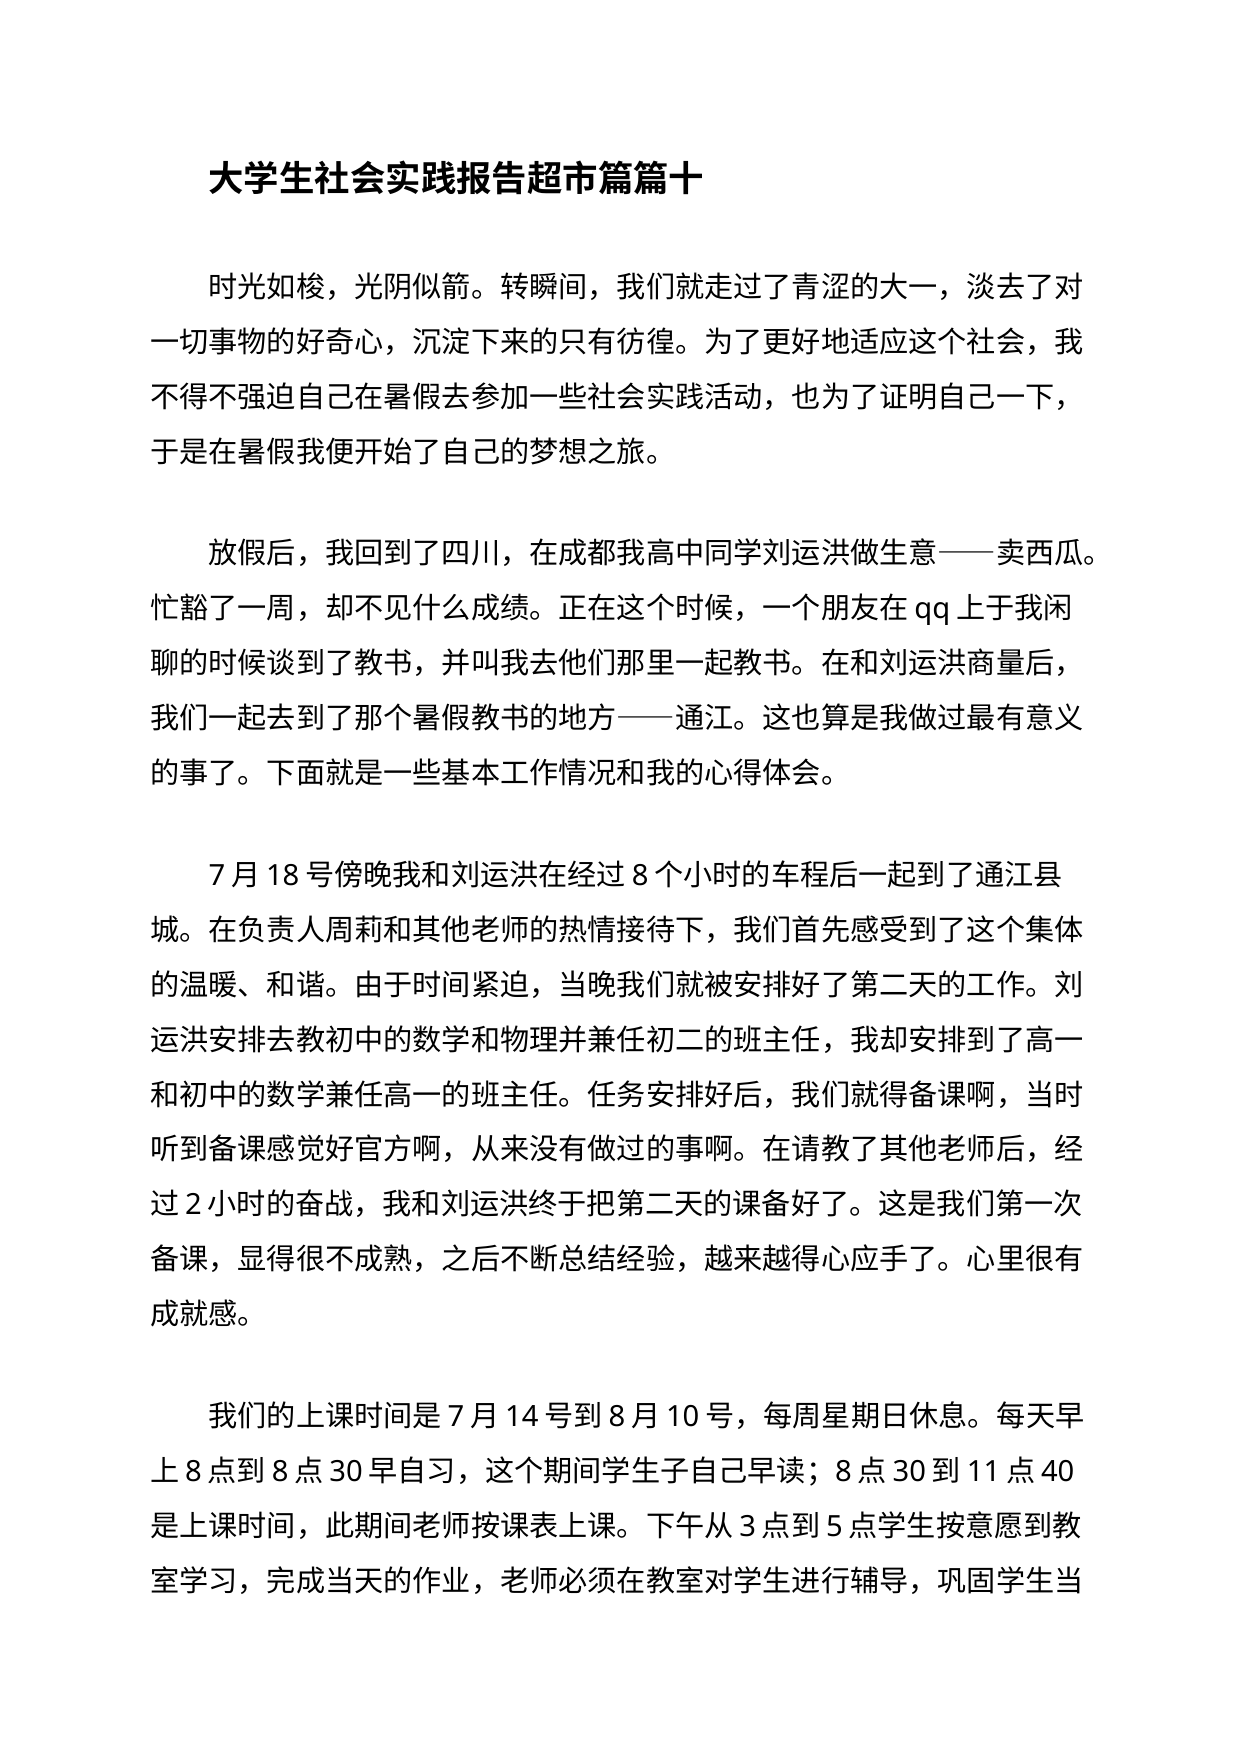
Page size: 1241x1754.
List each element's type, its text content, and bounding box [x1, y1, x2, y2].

text 放假后，我回到了四川，在成都我高中同学刘运洪做生意——卖西瓜。忙豁了一周，却不见什么成绩。正在这个时候，一个朋友在qq上于我闲聊的时候谈到了教书，并叫我去他们那里一起教书。在和刘运洪商量后，我们一起去到了那个暑假教书的地方——通江。这也算是我做过最有意义的事了。下面就是一些基本工作情况和我的心得体会。 [150, 530, 1090, 792]
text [150, 1392, 1090, 1600]
text 大学生社会实践报告超市篇篇十 [150, 150, 1090, 201]
text 时光如梭，光阴似箭。转瞬间，我们就走过了青涩的大一，淡去了对一切事物的好奇心，沉淀下来的只有彷徨。为了更好地适应这个社会，我不得不强迫自己在暑假去参加一些社会实践活动，也为了证明自己一下，于是在暑假我便开始了自己的梦想之旅。 [150, 263, 1090, 470]
text 7月18号傍晚我和刘运洪在经过8个小时的车程后一起到了通江县城。在负责人周莉和其他老师的热情接待下，我们首先感受到了这个集体的温暖、和谐。由于时间紧迫，当晚我们就被安排好了第二天的工作。刘运洪安排去教初中的数学和物理并兼任初二的班主任，我却安排到了高一和初中的数学兼任高一的班主任。任务安排好后，我们就得备课啊，当时听到备课感觉好官方啊，从来没有做过的事啊。在请教了其他老师后，经过2小时的奋战，我和刘运洪终于把第二天的课备好了。这是我们第一次备课，显得很不成熟，之后不断总结经验，越来越得心应手了。心里很有成就感。 [150, 851, 1090, 1333]
